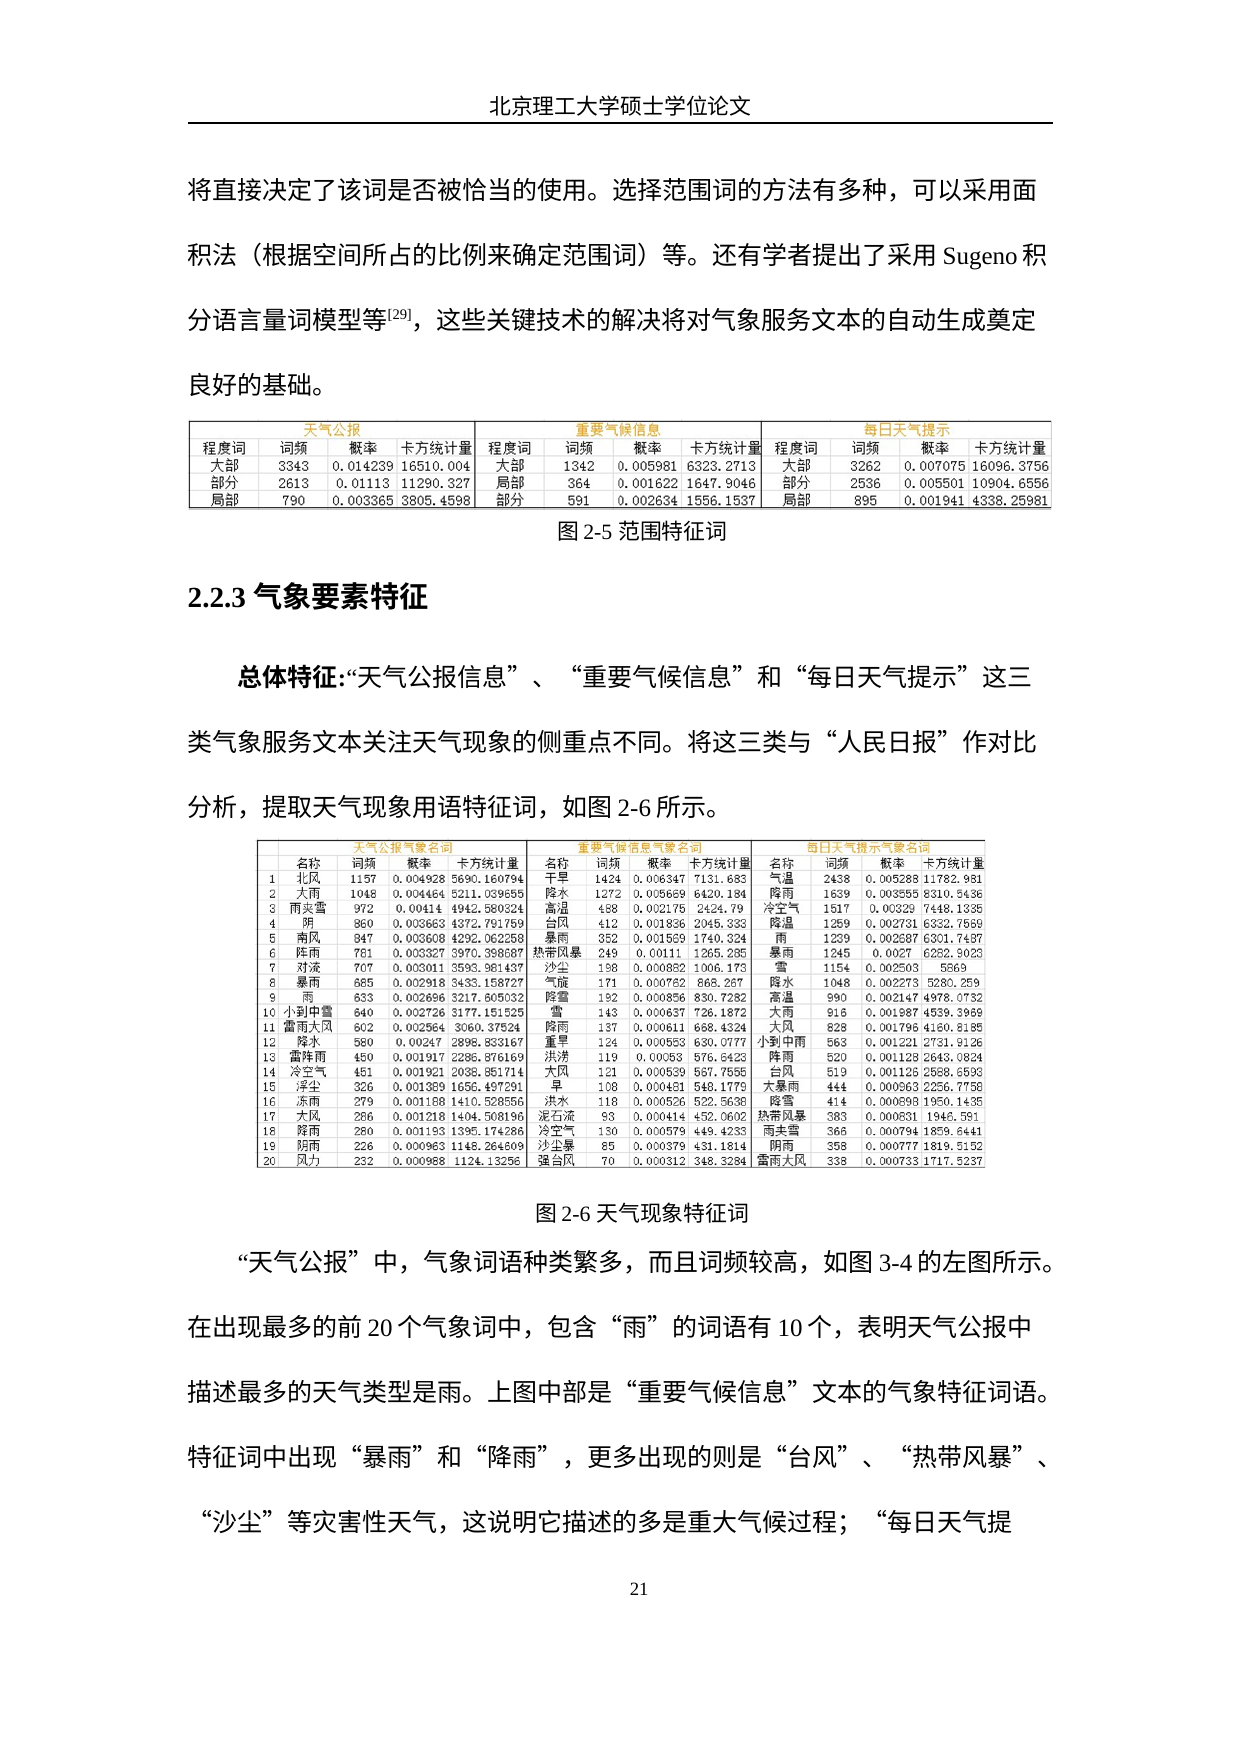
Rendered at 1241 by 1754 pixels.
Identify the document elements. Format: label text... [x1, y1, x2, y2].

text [187, 1228, 1053, 1553]
picture [255, 838, 986, 1168]
subtitle 2.2.3 气象要素特征 [187, 562, 1053, 627]
text 总体特征:“天气公报信息”、“重要气候信息”和“每日天气提示”这三类气象服务文本关注天气现象的侧重点不同。将这三类与“人民日报”作对比分析，提取天气现象用语特征词，如图2-6所示。 [187, 643, 1053, 838]
text 图2-6 天气现象特征词 [187, 1196, 1053, 1228]
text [187, 156, 1053, 416]
picture [187, 419, 1052, 510]
text 图2-5 范围特征词 [187, 513, 1053, 546]
